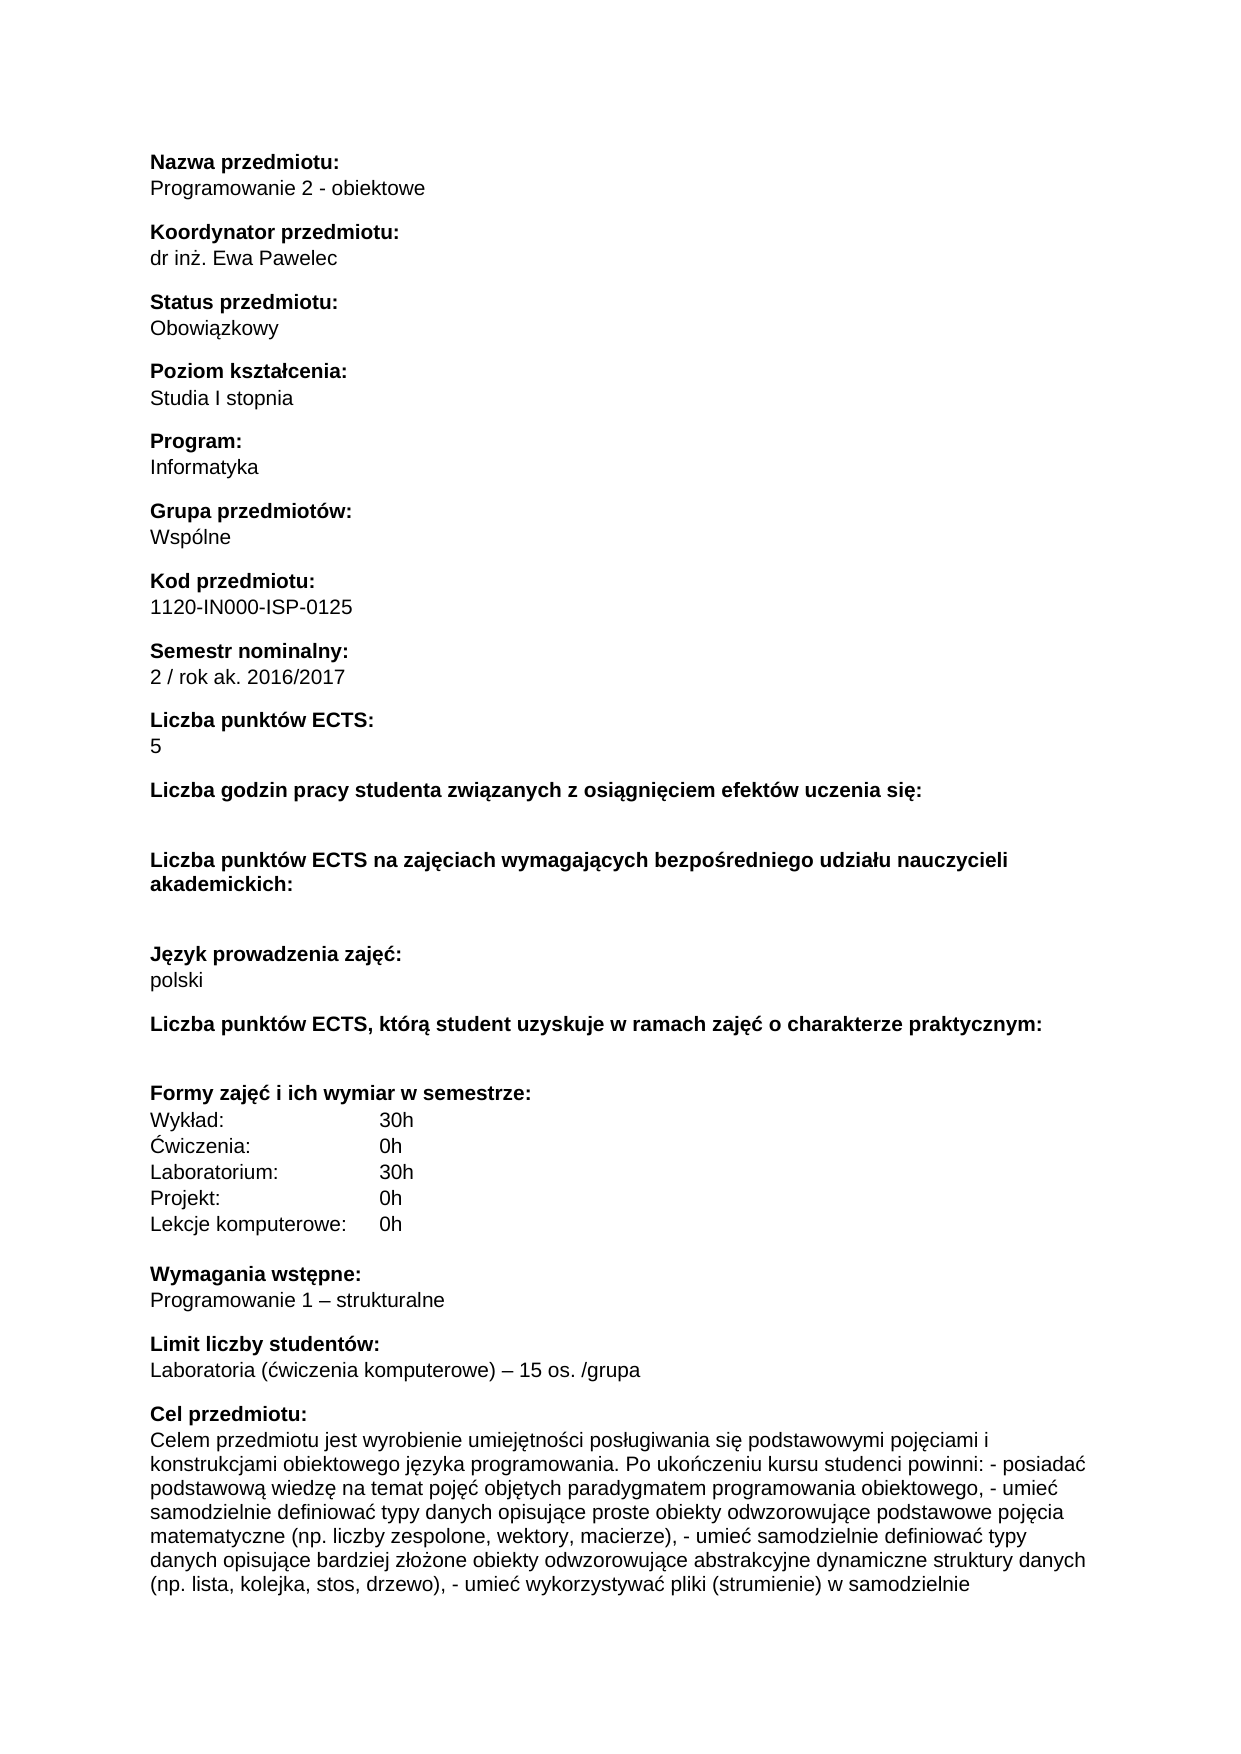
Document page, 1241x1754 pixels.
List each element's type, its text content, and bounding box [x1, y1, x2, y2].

table_header 30h [369, 1108, 597, 1132]
text Grupa przedmiotów: [150, 499, 1090, 523]
text 5 [150, 734, 1090, 758]
text Liczba punktów ECTS na zajęciach wymagających bezpośredniego udziału nauczycieli akademickich: [150, 848, 1090, 896]
text Programowanie 1 – strukturalne [150, 1288, 1090, 1312]
table_cell Projekt: [140, 1186, 367, 1210]
text Poziom kształcenia: [150, 359, 1090, 383]
text polski [150, 968, 1090, 992]
table_cell 0h [369, 1184, 597, 1210]
text Informatyka [150, 455, 1090, 479]
text Nazwa przedmiotu: [150, 150, 1090, 174]
table_cell Lekcje komputerowe: [140, 1212, 367, 1236]
text dr inż. Ewa Pawelec [150, 246, 1090, 270]
text Liczba punktów ECTS, którą student uzyskuje w ramach zajęć o charakterze praktycznym: [150, 1011, 1090, 1035]
text Program: [150, 429, 1090, 453]
text Programowanie 2 - obiektowe [150, 176, 1090, 200]
text Status przedmiotu: [150, 289, 1090, 313]
table_cell 0h [369, 1210, 597, 1236]
text Wspólne [150, 525, 1090, 549]
text Kod przedmiotu: [150, 569, 1090, 593]
text Semestr nominalny: [150, 638, 1090, 662]
table_header Wykład: [140, 1108, 367, 1132]
table_cell Laboratorium: [140, 1160, 367, 1184]
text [150, 1428, 1090, 1595]
text Obowiązkowy [150, 316, 1090, 339]
text 2 / rok ak. 2016/2017 [150, 664, 1090, 688]
text Koordynator przedmiotu: [150, 220, 1090, 244]
text Formy zajęć i ich wymiar w semestrze: [150, 1081, 1090, 1105]
text Język prowadzenia zajęć: [150, 942, 1090, 966]
table_cell Ćwiczenia: [140, 1134, 367, 1158]
text Liczba godzin pracy studenta związanych z osiągnięciem efektów uczenia się: [150, 778, 1090, 802]
text Wymagania wstępne: [150, 1262, 1090, 1286]
table_cell 0h [369, 1132, 597, 1158]
text 1120-IN000-ISP-0125 [150, 595, 1090, 619]
text Liczba punktów ECTS: [150, 708, 1090, 732]
text Limit liczby studentów: [150, 1332, 1090, 1356]
text Studia I stopnia [150, 385, 1090, 409]
text Laboratoria (ćwiczenia komputerowe) – 15 os. /grupa [150, 1358, 1090, 1382]
text Cel przedmiotu: [150, 1402, 1090, 1426]
table_cell 30h [369, 1158, 597, 1184]
